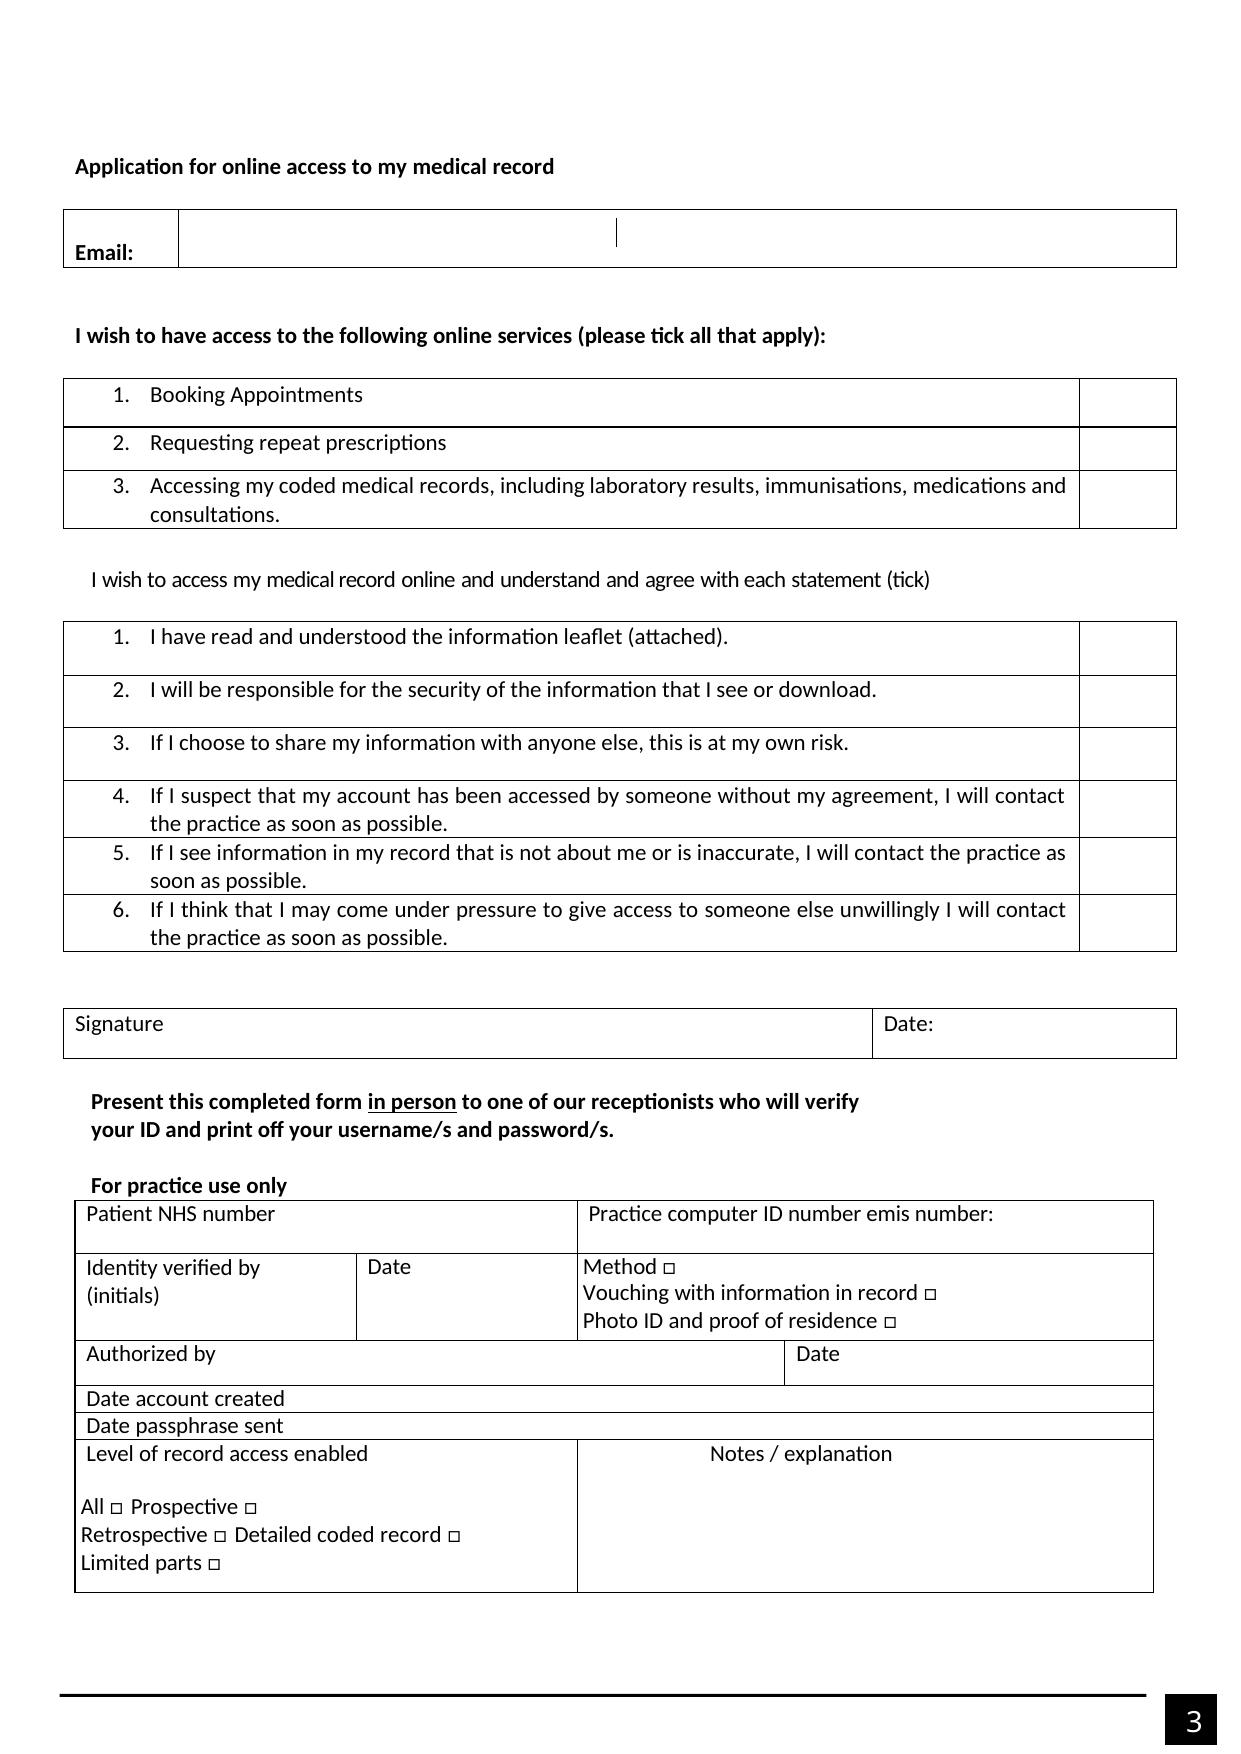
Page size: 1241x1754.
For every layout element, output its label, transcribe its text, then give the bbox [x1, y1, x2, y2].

table_cell Accessing my coded medical records, including laboratory results, immunisations, medications and consultations. [64, 471, 1079, 528]
table_cell [1080, 728, 1176, 780]
table_cell [1080, 471, 1176, 528]
table_header Email: [64, 210, 178, 267]
table_cell If I suspect that my account has been accessed by someone without my agreement, I will contact the practice as soon as possible. [64, 781, 1079, 837]
table_cell Date [357, 1254, 577, 1340]
table_cell Requesting repeat prescriptions [64, 428, 1079, 470]
text Present this completed form in person to one of our receptionists who will verify [91, 1087, 1165, 1115]
table_cell Date passphrase sent [76, 1413, 1153, 1439]
table_cell Level of record access enabled All □ Prospective □ Retrospective □ Detailed coded record □ Limited parts □ [76, 1440, 577, 1592]
table_header I have read and understood the information leaflet (attached). [64, 622, 1079, 674]
text For practice use only [91, 1171, 1165, 1199]
table_header Practice computer ID number emis number: [578, 1201, 1153, 1252]
table_cell [1080, 676, 1176, 727]
table_header Signature [64, 1009, 872, 1058]
table_header Date: [873, 1009, 1176, 1058]
text your ID and print off your username/s and password/s. [91, 1115, 1165, 1143]
table_cell [1080, 838, 1176, 894]
table_cell Date account created [76, 1386, 1153, 1412]
text I wish to have access to the following online services (please tick all that apply): [75, 321, 1165, 349]
table_cell [1080, 895, 1176, 951]
table_cell Method □ Vouching with information in record □ Photo ID and proof of residence □ [578, 1254, 1153, 1340]
table_cell [1080, 781, 1176, 837]
table_cell Notes / explanation [578, 1440, 1153, 1592]
table_cell Identity verified by (initials) [76, 1254, 356, 1340]
table_header Patient NHS number [76, 1201, 577, 1252]
table_cell Authorized by [76, 1341, 784, 1384]
table_cell I will be responsible for the security of the information that I see or download. [64, 676, 1079, 727]
table_header [1080, 622, 1176, 674]
table_cell Date [785, 1341, 1153, 1384]
text I wish to access my medical record online and understand and agree with each statement (tick) [91, 565, 1165, 593]
table_cell If I choose to share my information with anyone else, this is at my own risk. [64, 728, 1079, 780]
table_header [1080, 379, 1176, 426]
table_header Booking Appointments [64, 379, 1079, 426]
text Application for online access to my medical record [75, 152, 1165, 181]
table_cell If I think that I may come under pressure to give access to someone else unwillingly I will contact the practice as soon as possible. [64, 895, 1079, 951]
table_header [179, 210, 1176, 267]
table_cell [1080, 428, 1176, 470]
table_cell If I see information in my record that is not about me or is inaccurate, I will contact the practice as soon as possible. [64, 838, 1079, 894]
